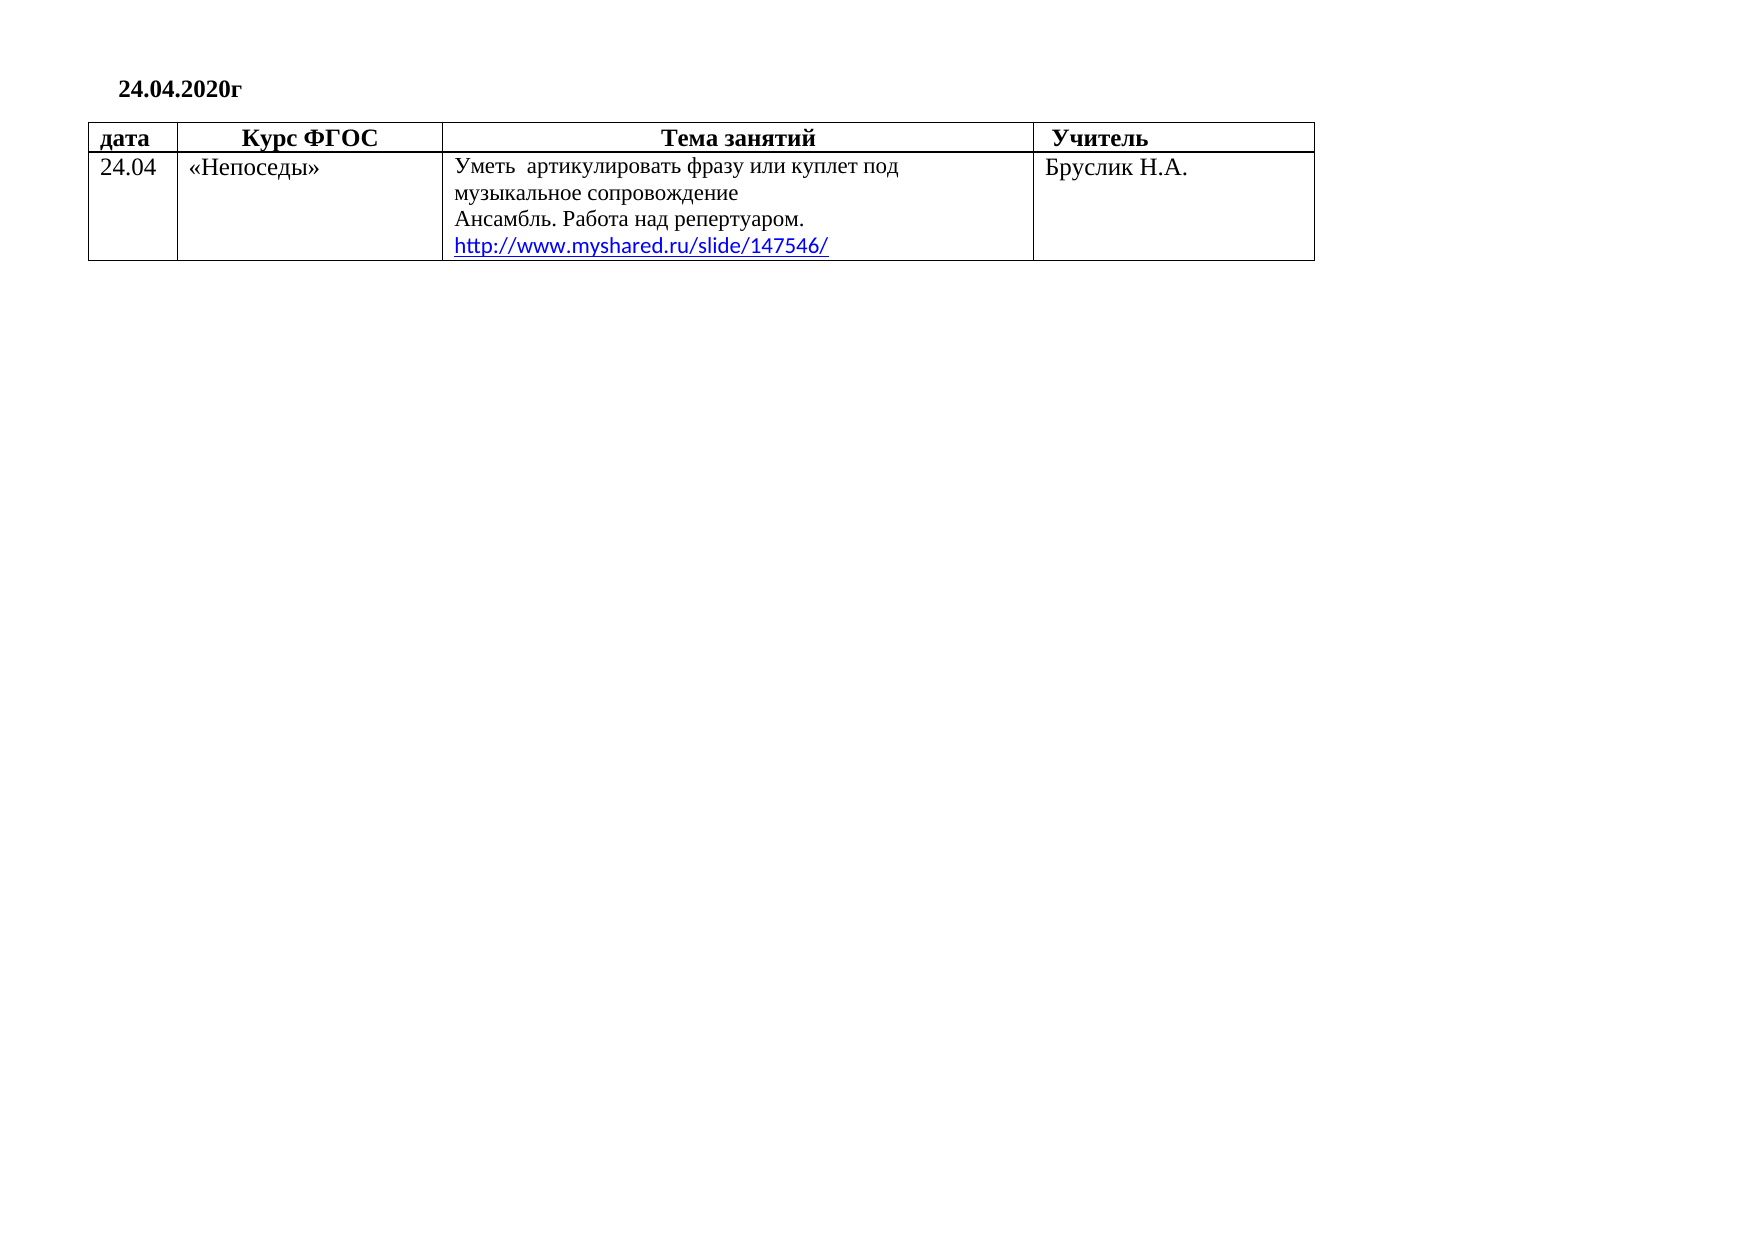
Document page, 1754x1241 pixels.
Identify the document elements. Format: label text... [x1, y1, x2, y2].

table_header Тема занятий [443, 123, 1033, 151]
table_header Курс ФГОС [178, 123, 442, 151]
table_cell 24.04 [89, 153, 177, 259]
text 24.04.2020г [118, 74, 1636, 103]
table_cell «Непоседы» [178, 153, 442, 259]
table_cell Уметь артикулировать фразу или куплет под музыкальное сопровождение Ансамбль. Работа над репертуаром. http://www.myshared.ru/slide/147546/ [443, 153, 1033, 259]
table_header дата [89, 123, 177, 151]
table_header Учитель [1034, 123, 1314, 151]
table_cell Бруслик Н.А. [1034, 153, 1314, 259]
